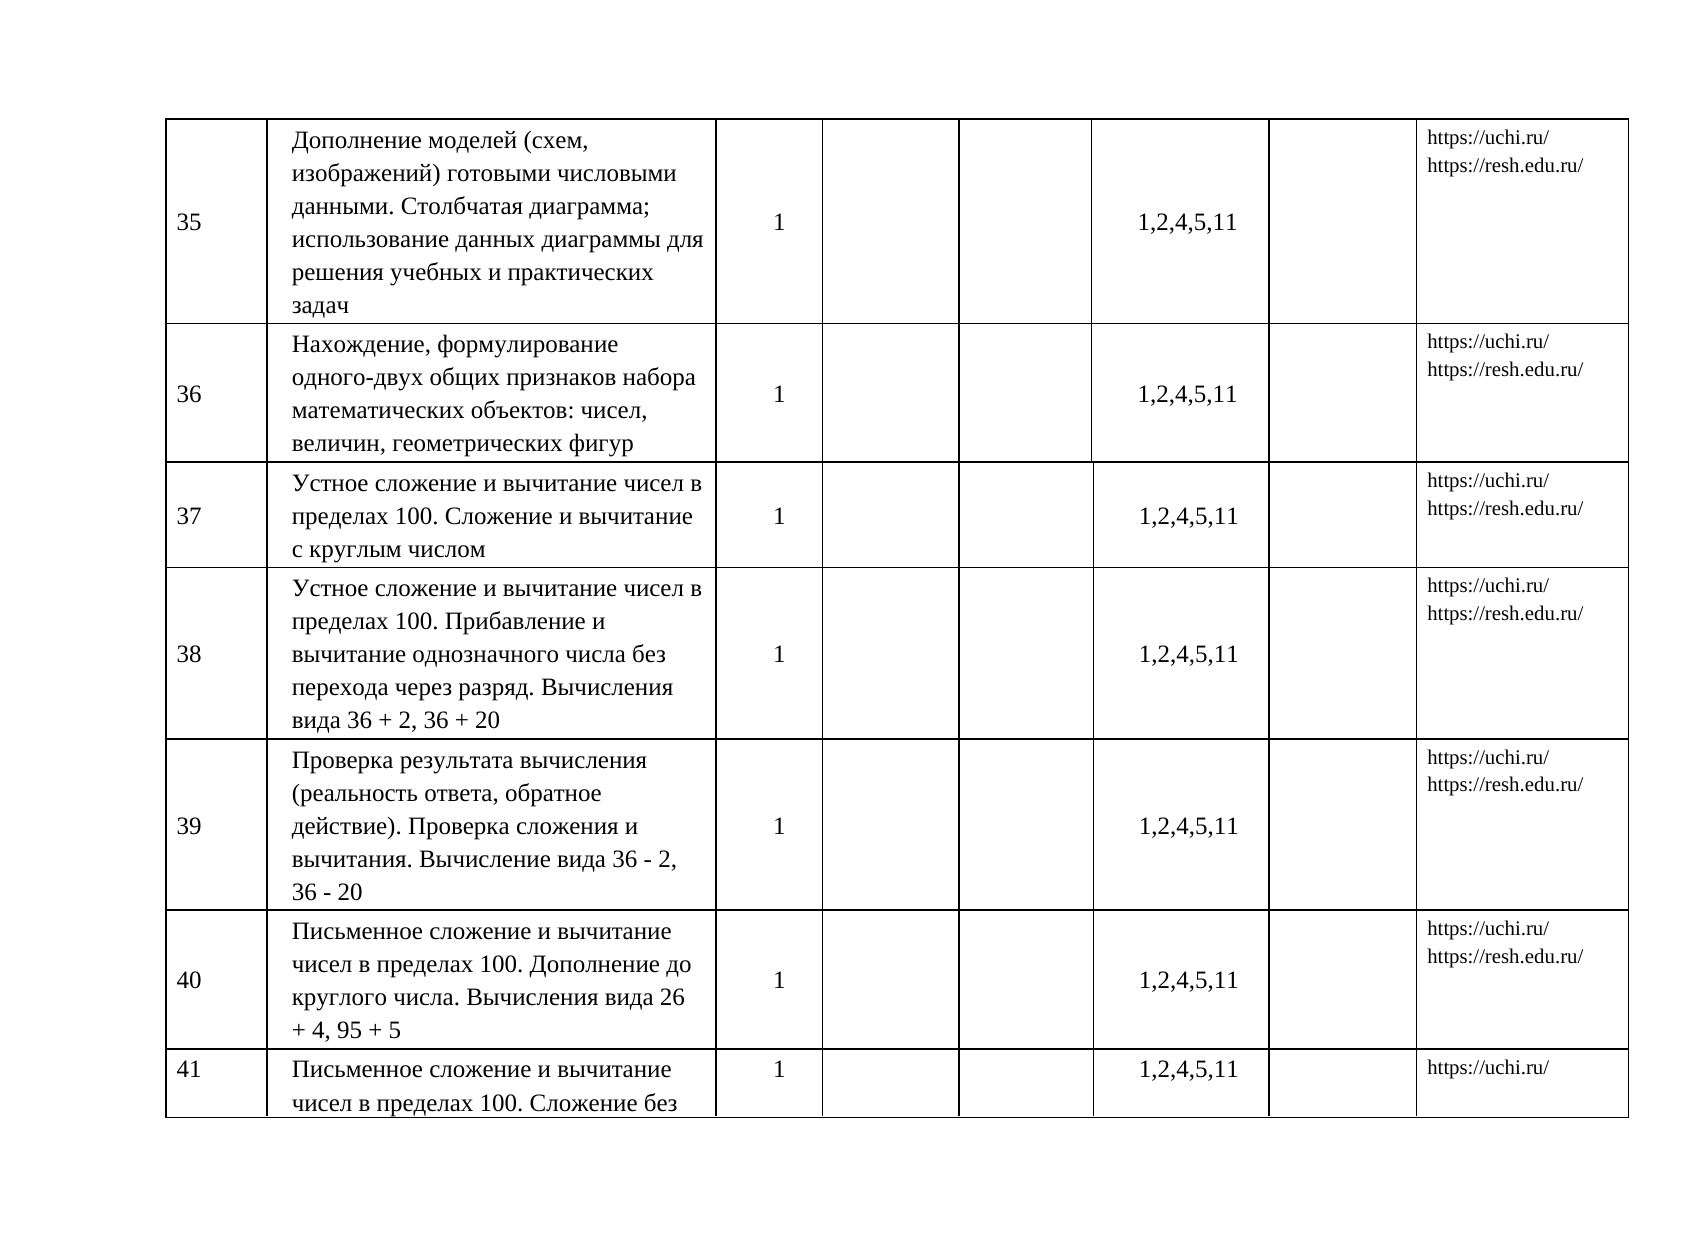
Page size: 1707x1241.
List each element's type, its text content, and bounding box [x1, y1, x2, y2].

table_cell [823, 568, 958, 738]
table_cell 40 [167, 911, 266, 1048]
table_cell [1270, 911, 1416, 1048]
table_cell 1 [717, 911, 822, 1048]
table_cell 1,2,4,5,11 [1094, 1050, 1268, 1116]
table_cell [823, 1050, 958, 1116]
table_cell [823, 120, 958, 323]
table_cell 1,2,4,5,11 [1094, 740, 1268, 909]
table_cell 1 [717, 740, 822, 909]
table_cell Нахождение, формулирование одного-двух общих признаков набора математических объектов: чисел, величин, геометрических фигур [268, 324, 715, 461]
table_cell 35 [167, 120, 266, 323]
table_cell https://uchi.ru/ https://resh.edu.ru/ [1417, 324, 1628, 461]
table_cell [823, 740, 958, 909]
table_cell 1,2,4,5,11 [1094, 911, 1268, 1048]
table_cell https://uchi.ru/ https://resh.edu.ru/ [1417, 568, 1628, 738]
table_cell 1,2,4,5,11 [1092, 324, 1268, 461]
table_cell [823, 324, 958, 461]
table_cell Дополнение моделей (схем, изображений) готовыми числовыми данными. Столбчатая диаграмма; использование данных диаграммы для решения учебных и практических задач [268, 120, 715, 323]
table_cell [960, 911, 1093, 1048]
table_cell 36 [167, 324, 266, 461]
table_cell 38 [167, 568, 266, 738]
table_cell [1270, 568, 1416, 738]
table_cell Проверка результата вычисления (реальность ответа, обратное действие). Проверка сложения и вычитания. Вычисление вида 36 - 2, 36 - 20 [268, 740, 715, 909]
table_cell 39 [167, 740, 266, 909]
table_cell [960, 324, 1091, 461]
table_cell Письменное сложение и вычитание чисел в пределах 100. Дополнение до круглого числа. Вычисления вида 26 + 4, 95 + 5 [268, 911, 715, 1048]
table_cell https://uchi.ru/ https://resh.edu.ru/ [1417, 463, 1628, 566]
table_cell [1270, 1050, 1416, 1116]
table_cell https://uchi.ru/ https://resh.edu.ru/ [1417, 740, 1628, 909]
table_cell Устное сложение и вычитание чисел в пределах 100. Прибавление и вычитание однозначного числа без перехода через разряд. Вычисления вида 36 + 2, 36 + 20 [268, 568, 715, 738]
table_cell https://uchi.ru/ https://resh.edu.ru/ [1417, 911, 1628, 1048]
table_cell [823, 911, 958, 1048]
table_cell [823, 463, 958, 566]
table_cell [1270, 120, 1416, 323]
table_cell 37 [167, 463, 266, 566]
table_cell Устное сложение и вычитание чисел в пределах 100. Сложение и вычитание с круглым числом [268, 463, 715, 566]
table_cell 41 [167, 1050, 266, 1116]
table_cell 1,2,4,5,11 [1092, 120, 1268, 323]
table_cell [960, 463, 1093, 566]
table_cell 1 [717, 463, 822, 566]
table_cell 1 [717, 120, 822, 323]
table_cell [960, 1050, 1093, 1116]
table_cell 1,2,4,5,11 [1094, 568, 1268, 738]
table_cell [960, 740, 1093, 909]
table_cell [960, 568, 1093, 738]
table_cell 1,2,4,5,11 [1094, 463, 1268, 566]
table_cell 1 [717, 1050, 822, 1116]
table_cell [1417, 120, 1628, 323]
table_cell 1 [717, 324, 822, 461]
table_cell [1270, 740, 1416, 909]
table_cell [268, 1050, 715, 1116]
table_cell [1270, 463, 1416, 566]
table_cell 1 [717, 568, 822, 738]
table_cell [960, 120, 1091, 323]
table_cell [1270, 324, 1416, 461]
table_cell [1417, 1050, 1628, 1116]
